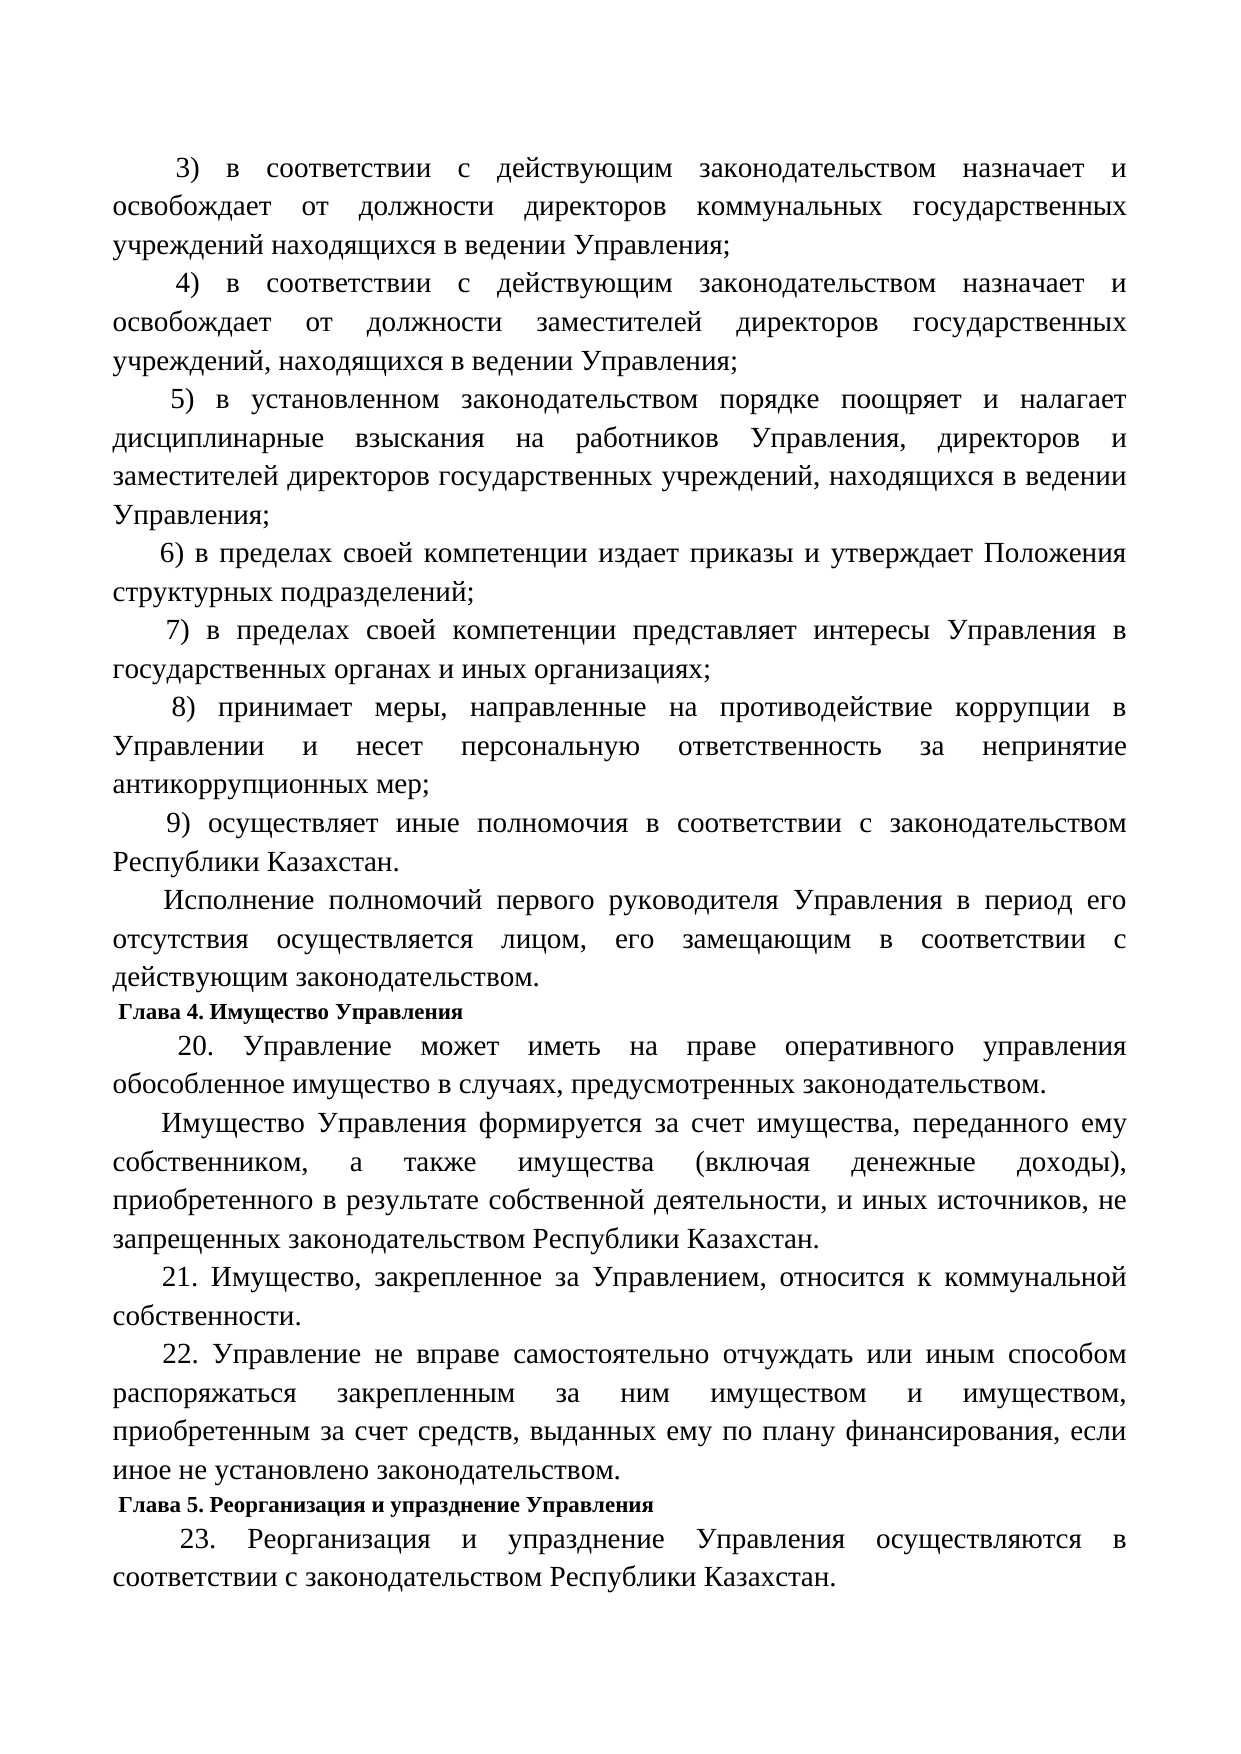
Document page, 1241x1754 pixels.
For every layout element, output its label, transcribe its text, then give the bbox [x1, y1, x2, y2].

text Исполнение полномочий первого руководителя Управления в период его отсутствия осуществляется лицом, его замещающим в соответствии с действующим законодательством. [112, 882, 1128, 993]
text 9) осуществляет иные полномочия в соответствии с законодательством Республики Казахстан. [112, 805, 1128, 877]
text 5) в установленном законодательством порядке поощряет и налагает дисциплинарные взыскания на работников Управления, директоров и заместителей директоров государственных учреждений, находящихся в ведении Управления; [112, 381, 1128, 530]
text 7) в пределах своей компетенции представляет интересы Управления в государственных органах и иных организациях; [112, 612, 1128, 684]
text 4) в соответствии с действующим законодательством назначает и освобождает от должности заместителей директоров государственных учреждений, находящихся в ведении Управления; [112, 266, 1128, 376]
text 3) в соответствии с действующим законодательством назначает и освобождает от должности директоров коммунальных государственных учреждений находящихся в ведении Управления; [112, 150, 1128, 261]
text 20. Управление может иметь на праве оперативного управления обособленное имущество в случаях, предусмотренных законодательством. [112, 1028, 1128, 1100]
text 21. Имущество, закрепленное за Управлением, относится к коммунальной собственности. [112, 1259, 1128, 1331]
text 6) в пределах своей компетенции издает приказы и утверждает Положения структурных подразделений; [112, 535, 1128, 607]
text Глава 4. Имущество Управления [112, 998, 1128, 1024]
text 22. Управление не вправе самостоятельно отчуждать или иным способом распоряжаться закрепленным за ним имуществом и имуществом, приобретенным за счет средств, выданных ему по плану финансирования, если иное не установлено законодательством. [112, 1336, 1128, 1486]
text 23. Реорганизация и упразднение Управления осуществляются в соответствии с законодательством Республики Казахстан. [112, 1521, 1128, 1593]
text 8) принимает меры, направленные на противодействие коррупции в Управлении и несет персональную ответственность за непринятие антикоррупционных мер; [112, 689, 1128, 800]
text Глава 5. Реорганизация и упразднение Управления [112, 1491, 1128, 1517]
text Имущество Управления формируется за счет имущества, переданного ему собственником, а также имущества (включая денежные доходы), приобретенного в результате собственной деятельности, и иных источников, не запрещенных законодательством Республики Казахстан. [112, 1105, 1128, 1254]
